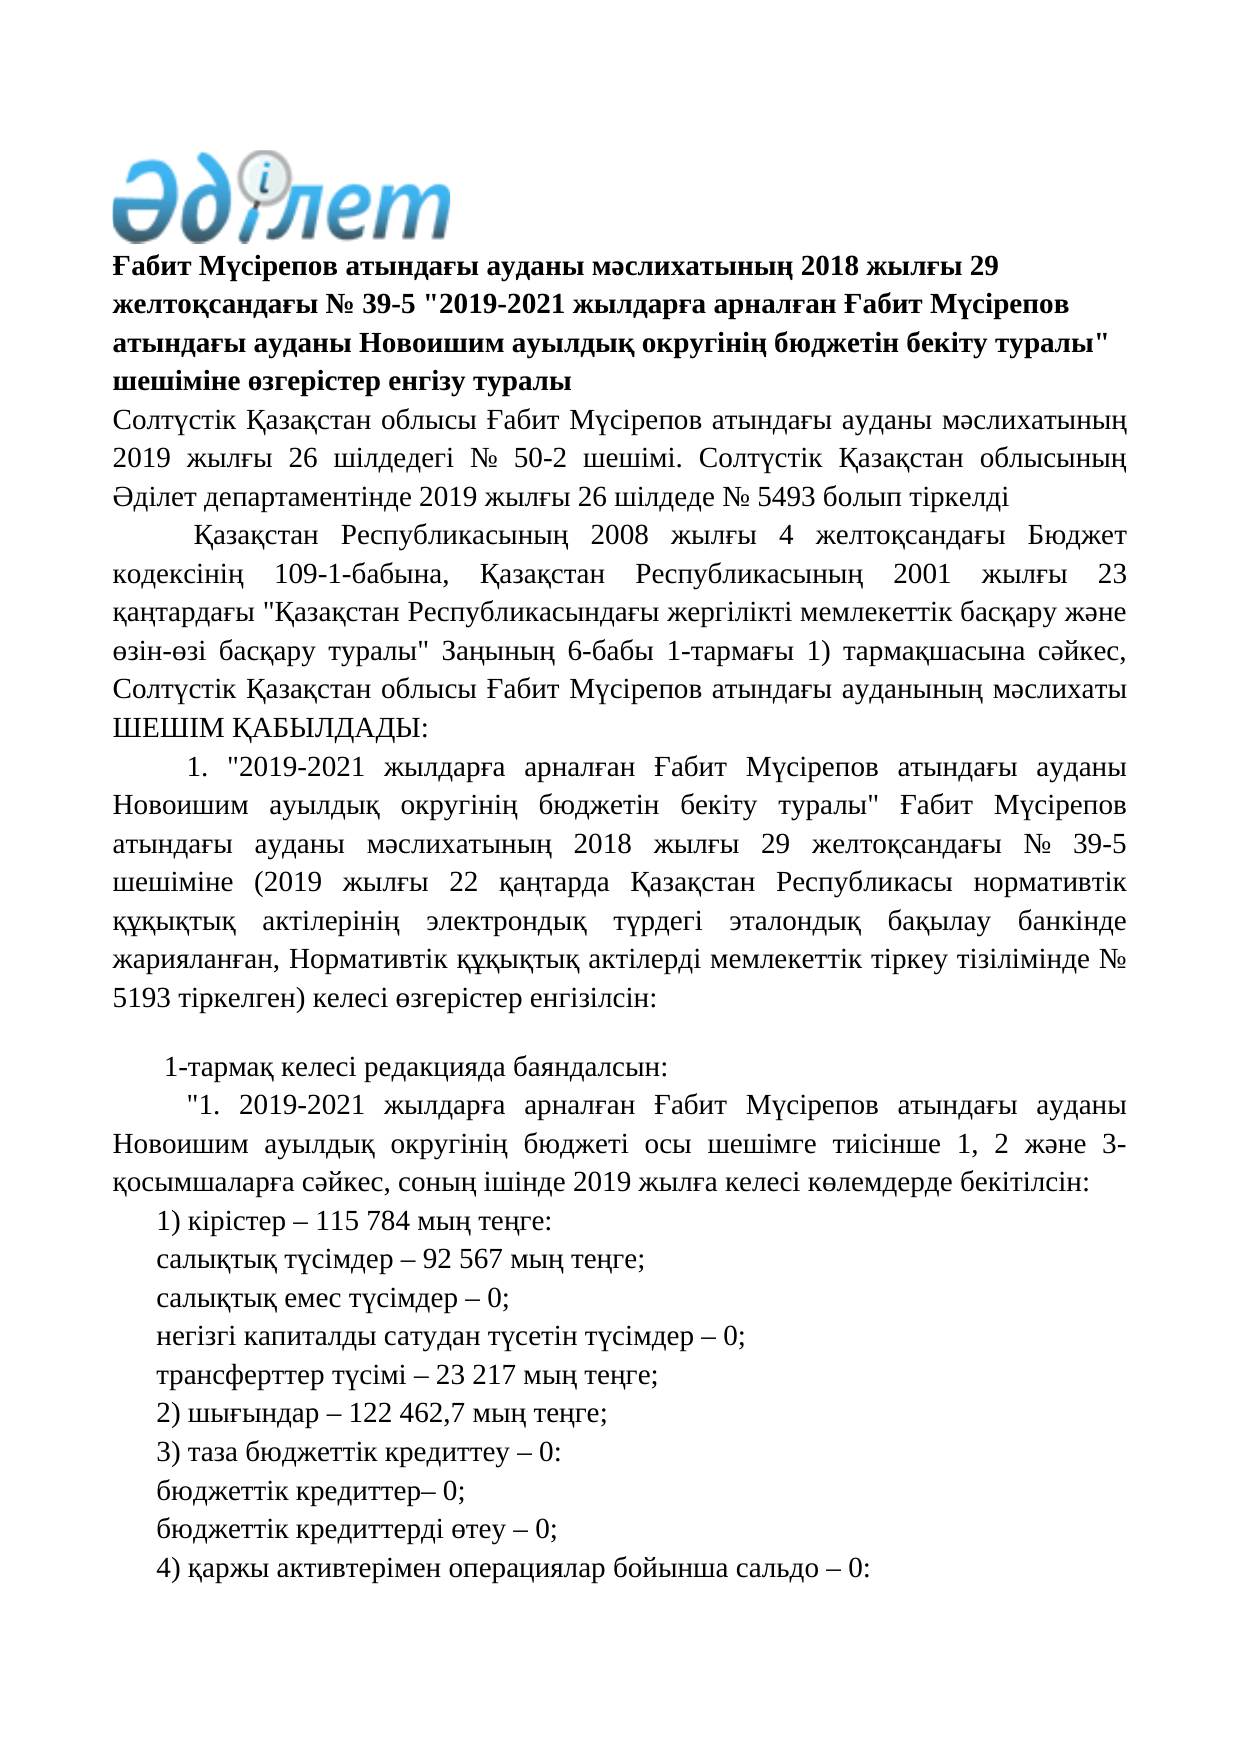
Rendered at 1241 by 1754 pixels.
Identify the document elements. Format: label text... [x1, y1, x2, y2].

text бюджеттік кредиттер– 0; [112, 1473, 1128, 1506]
text 1. "2019-2021 жылдарға арналған Ғабит Мүсірепов атындағы ауданы Новоишим ауылдық округінің бюджетін бекіту туралы" Ғабит Мүсірепов атындағы ауданы мәслихатының 2018 жылғы 29 желтоқсандағы № 39-5 шешіміне (2019 жылғы 22 қаңтарда Қазақстан Республикасы нормативтік құқықтық актілерінің электрондық түрдегі эталондық бақылау банкінде жарияланған, Нормативтік құқықтық актілерді мемлекеттік тіркеу тізілімінде № 5193 тіркелген) келесі өзгерістер енгізілсін: [112, 749, 1128, 1013]
text 2) шығындар – 122 462,7 мың теңге; [112, 1396, 1128, 1429]
text салықтық түсімдер – 92 567 мың теңге; [112, 1241, 1128, 1275]
picture [112, 150, 451, 244]
text Солтүстік Қазақстан облысы Ғабит Мүсірепов атындағы ауданы мәслихатының 2019 жылғы 26 шілдедегі № 50-2 шешімі. Солтүстік Қазақстан облысының Әділет департаментінде 2019 жылғы 26 шілдеде № 5493 болып тіркелді [112, 402, 1128, 512]
text Қазақстан Республикасының 2008 жылғы 4 желтоқсандағы Бюджет кодексінің 109-1-бабына, Қазақстан Республикасының 2001 жылғы 23 қаңтардағы "Қазақстан Республикасындағы жергілікті мемлекеттік басқару және өзін-өзі басқару туралы" Заңының 6-бабы 1-тармағы 1) тармақшасына сәйкес, Солтүстік Қазақстан облысы Ғабит Мүсірепов атындағы ауданының мәслихаты ШЕШІМ ҚАБЫЛДАДЫ: [112, 517, 1128, 744]
text бюджеттік кредиттерді өтеу – 0; [112, 1511, 1128, 1545]
text "1. 2019-2021 жылдарға арналған Ғабит Мүсірепов атындағы ауданы Новоишим ауылдық округінің бюджеті осы шешімге тиісінше 1, 2 және 3-қосымшаларға сәйкес, соның ішінде 2019 жылға келесі көлемдерде бекітілсін: [112, 1087, 1128, 1198]
text 1) кірістер – 115 784 мың теңге: [112, 1203, 1128, 1236]
text салықтық емес түсімдер – 0; [112, 1280, 1128, 1313]
text Ғабит Мүсірепов атындағы ауданы мәслихатының 2018 жылғы 29 желтоқсандағы № 39-5 "2019-2021 жылдарға арналған Ғабит Мүсірепов атындағы ауданы Новоишим ауылдық округінің бюджетін бекіту туралы" шешіміне өзгерістер енгізу туралы [112, 248, 1128, 397]
text 3) таза бюджеттік кредиттеу – 0: [112, 1434, 1128, 1468]
text трансферттер түсімі – 23 217 мың теңге; [112, 1357, 1128, 1391]
text негізгі капиталды сатудан түсетін түсімдер – 0; [112, 1318, 1128, 1352]
text 4) қаржы активтерімен операциялар бойынша сальдо – 0: [112, 1550, 1128, 1583]
text 1-тармақ келесі редакцияда баяндалсын: [112, 1049, 1128, 1082]
